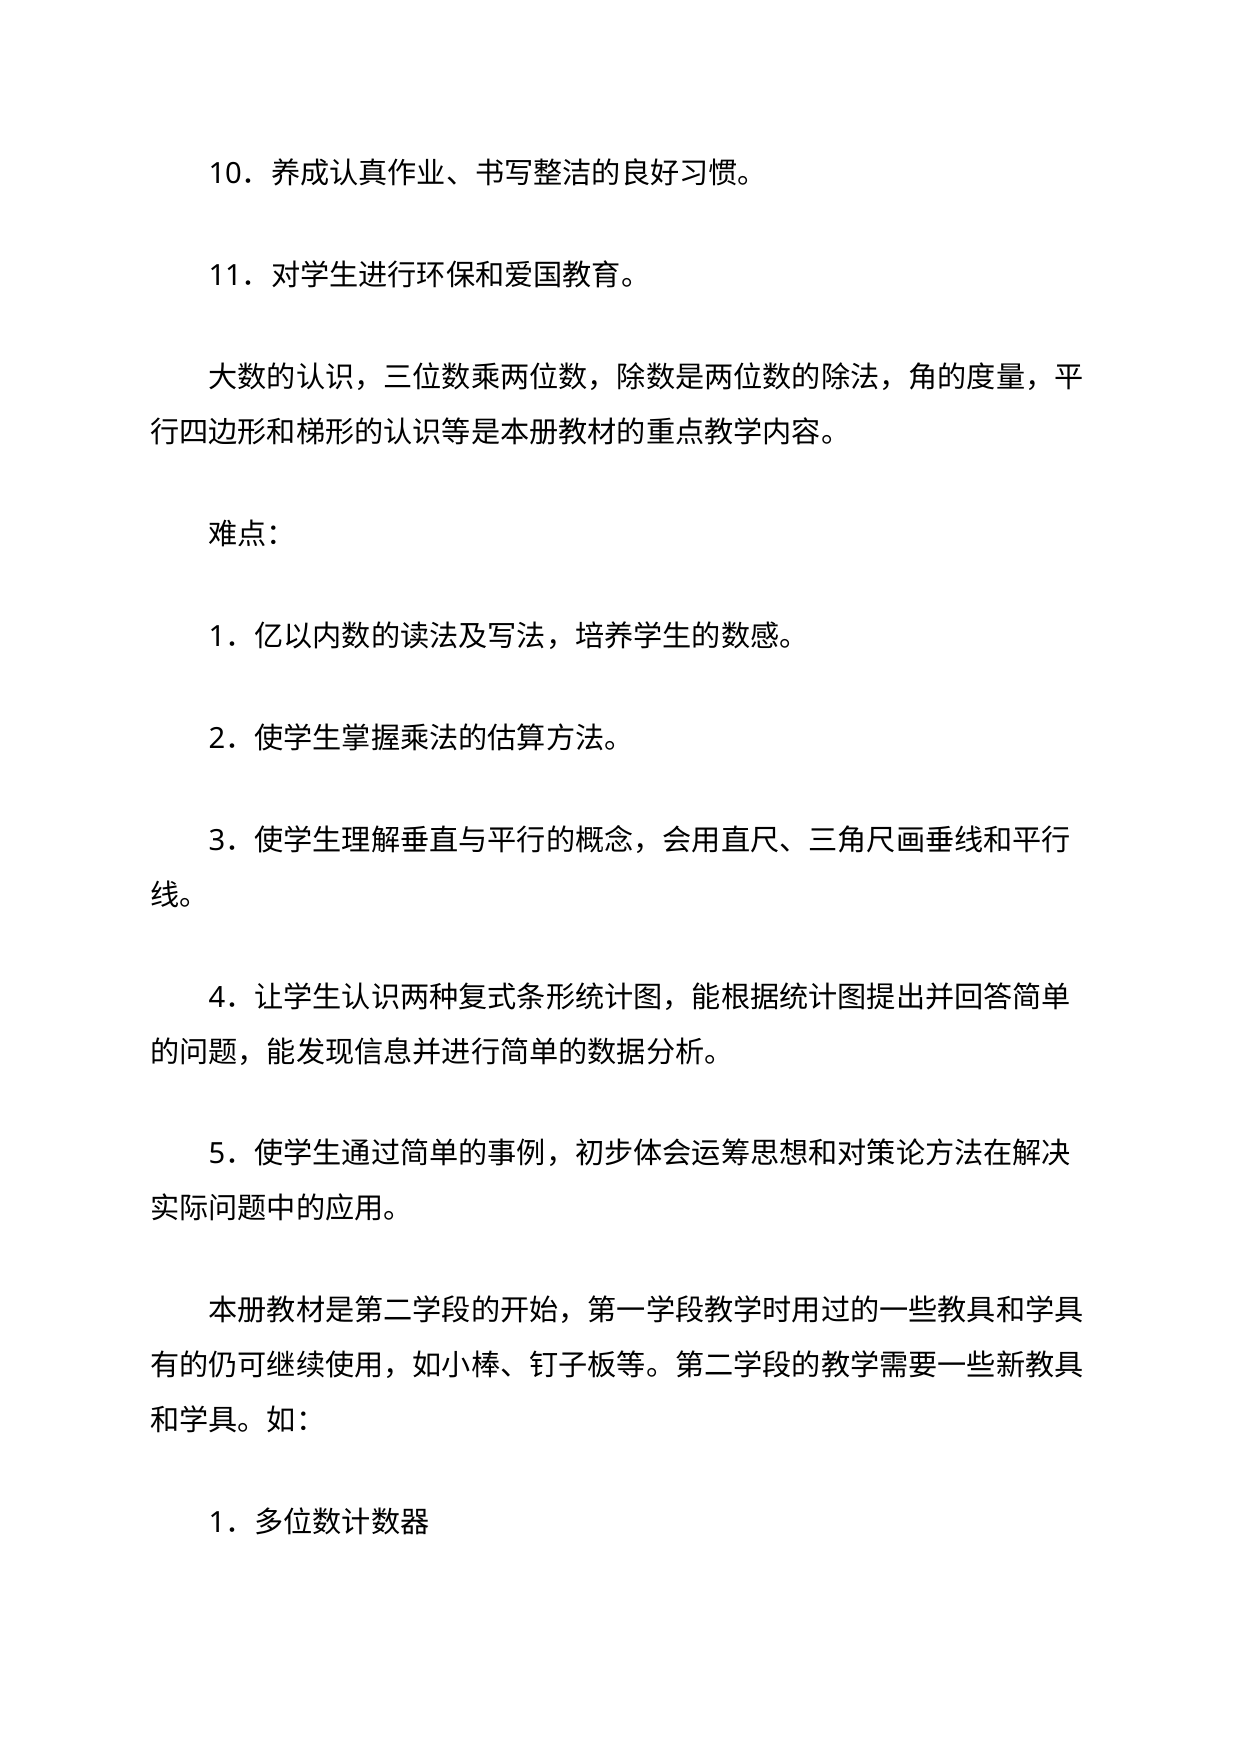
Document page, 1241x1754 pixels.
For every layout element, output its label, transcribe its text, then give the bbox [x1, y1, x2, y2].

text 2．使学生掌握乘法的估算方法。 [150, 714, 1090, 757]
text 本册教材是第二学段的开始，第一学段教学时用过的一些教具和学具有的仍可继续使用，如小棒、钉子板等。第二学段的教学需要一些新教具和学具。如： [150, 1287, 1090, 1439]
text 1．亿以内数的读法及写法，培养学生的数感。 [150, 612, 1090, 655]
text 11．对学生进行环保和爱国教育。 [150, 252, 1090, 294]
text 3．使学生理解垂直与平行的概念，会用直尺、三角尺画垂线和平行线。 [150, 816, 1090, 914]
text 5．使学生通过简单的事例，初步体会运筹思想和对策论方法在解决实际问题中的应用。 [150, 1130, 1090, 1227]
text 10．养成认真作业、书写整洁的良好习惯。 [150, 150, 1090, 192]
text 难点： [150, 511, 1090, 553]
text 大数的认识，三位数乘两位数，除数是两位数的除法，角的度量，平行四边形和梯形的认识等是本册教材的重点教学内容。 [150, 354, 1090, 451]
text 1．多位数计数器 [150, 1498, 1090, 1541]
text 4．让学生认识两种复式条形统计图，能根据统计图提出并回答简单的问题，能发现信息并进行简单的数据分析。 [150, 973, 1090, 1070]
